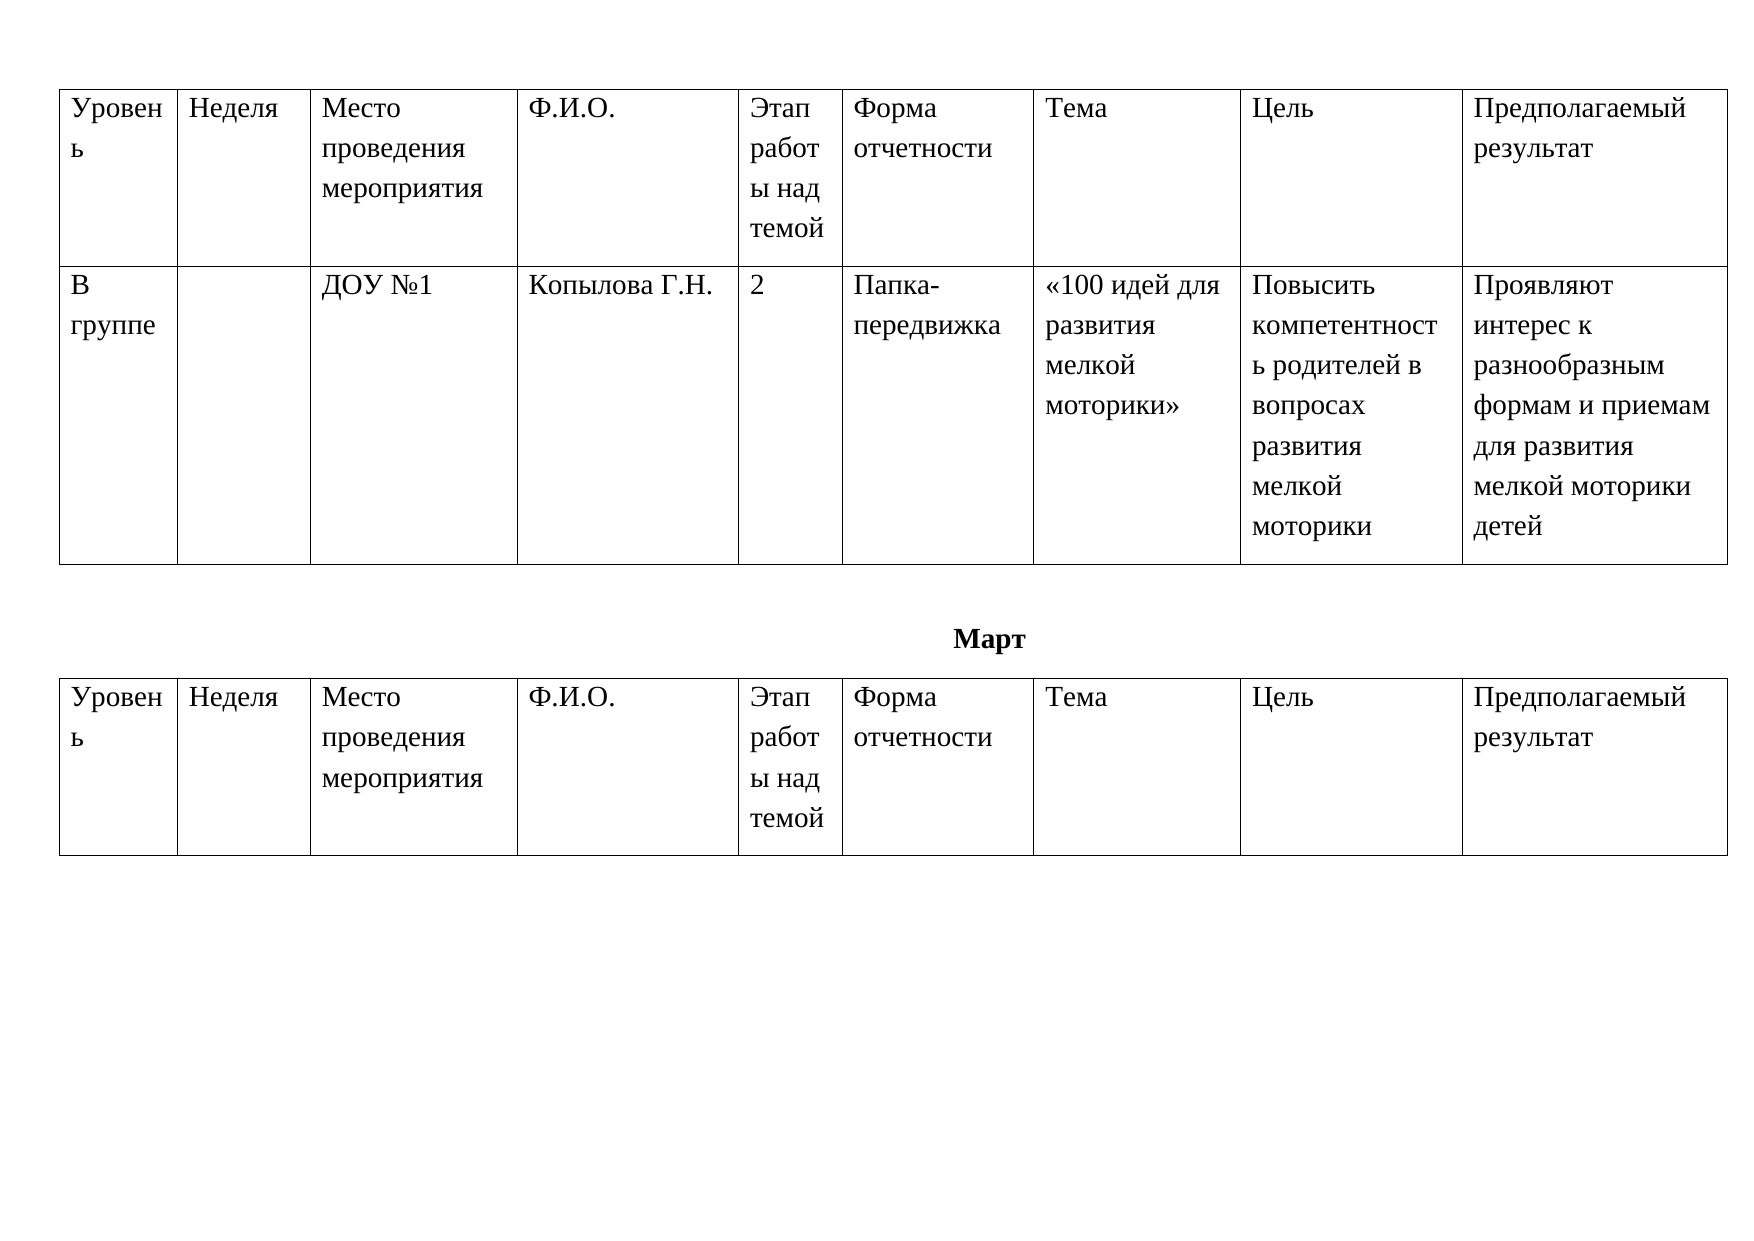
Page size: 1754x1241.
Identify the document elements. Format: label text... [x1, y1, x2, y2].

table_cell [178, 267, 310, 563]
table_cell Повысить компетентность родителей в вопросах развития мелкой моторики [1241, 267, 1462, 563]
table_header Уровень [60, 679, 177, 855]
table_header Тема [1034, 679, 1240, 855]
table_header Цель [1241, 679, 1462, 855]
table_header Этап работы над темой [739, 679, 842, 855]
table_header Форма отчетности [843, 90, 1033, 266]
table_header Неделя [178, 679, 310, 855]
table_cell ДОУ №1 [311, 267, 517, 563]
table_cell Папка-передвижка [843, 267, 1033, 563]
table_header Место проведения мероприятия [311, 679, 517, 855]
table_header Ф.И.О. [518, 90, 738, 266]
table_header Предполагаемый результат [1463, 90, 1727, 266]
table_cell 2 [739, 267, 842, 563]
table_cell Копылова Г.Н. [518, 267, 738, 563]
table_header Этап работы над темой [739, 90, 842, 266]
table_cell «100 идей для развития мелкой моторики» [1034, 267, 1240, 563]
table_header Неделя [178, 90, 310, 266]
table_header Цель [1241, 90, 1462, 266]
text Март [343, 621, 1636, 655]
table_header Уровень [60, 90, 177, 266]
table_header Форма отчетности [843, 679, 1033, 855]
table_header Ф.И.О. [518, 679, 738, 855]
table_header Место проведения мероприятия [311, 90, 517, 266]
table_cell Проявляют интерес к разнообразным формам и приемам для развития мелкой моторики детей [1463, 267, 1727, 563]
table_header Тема [1034, 90, 1240, 266]
table_header Предполагаемый результат [1463, 679, 1727, 855]
table_cell В группе [60, 267, 177, 563]
